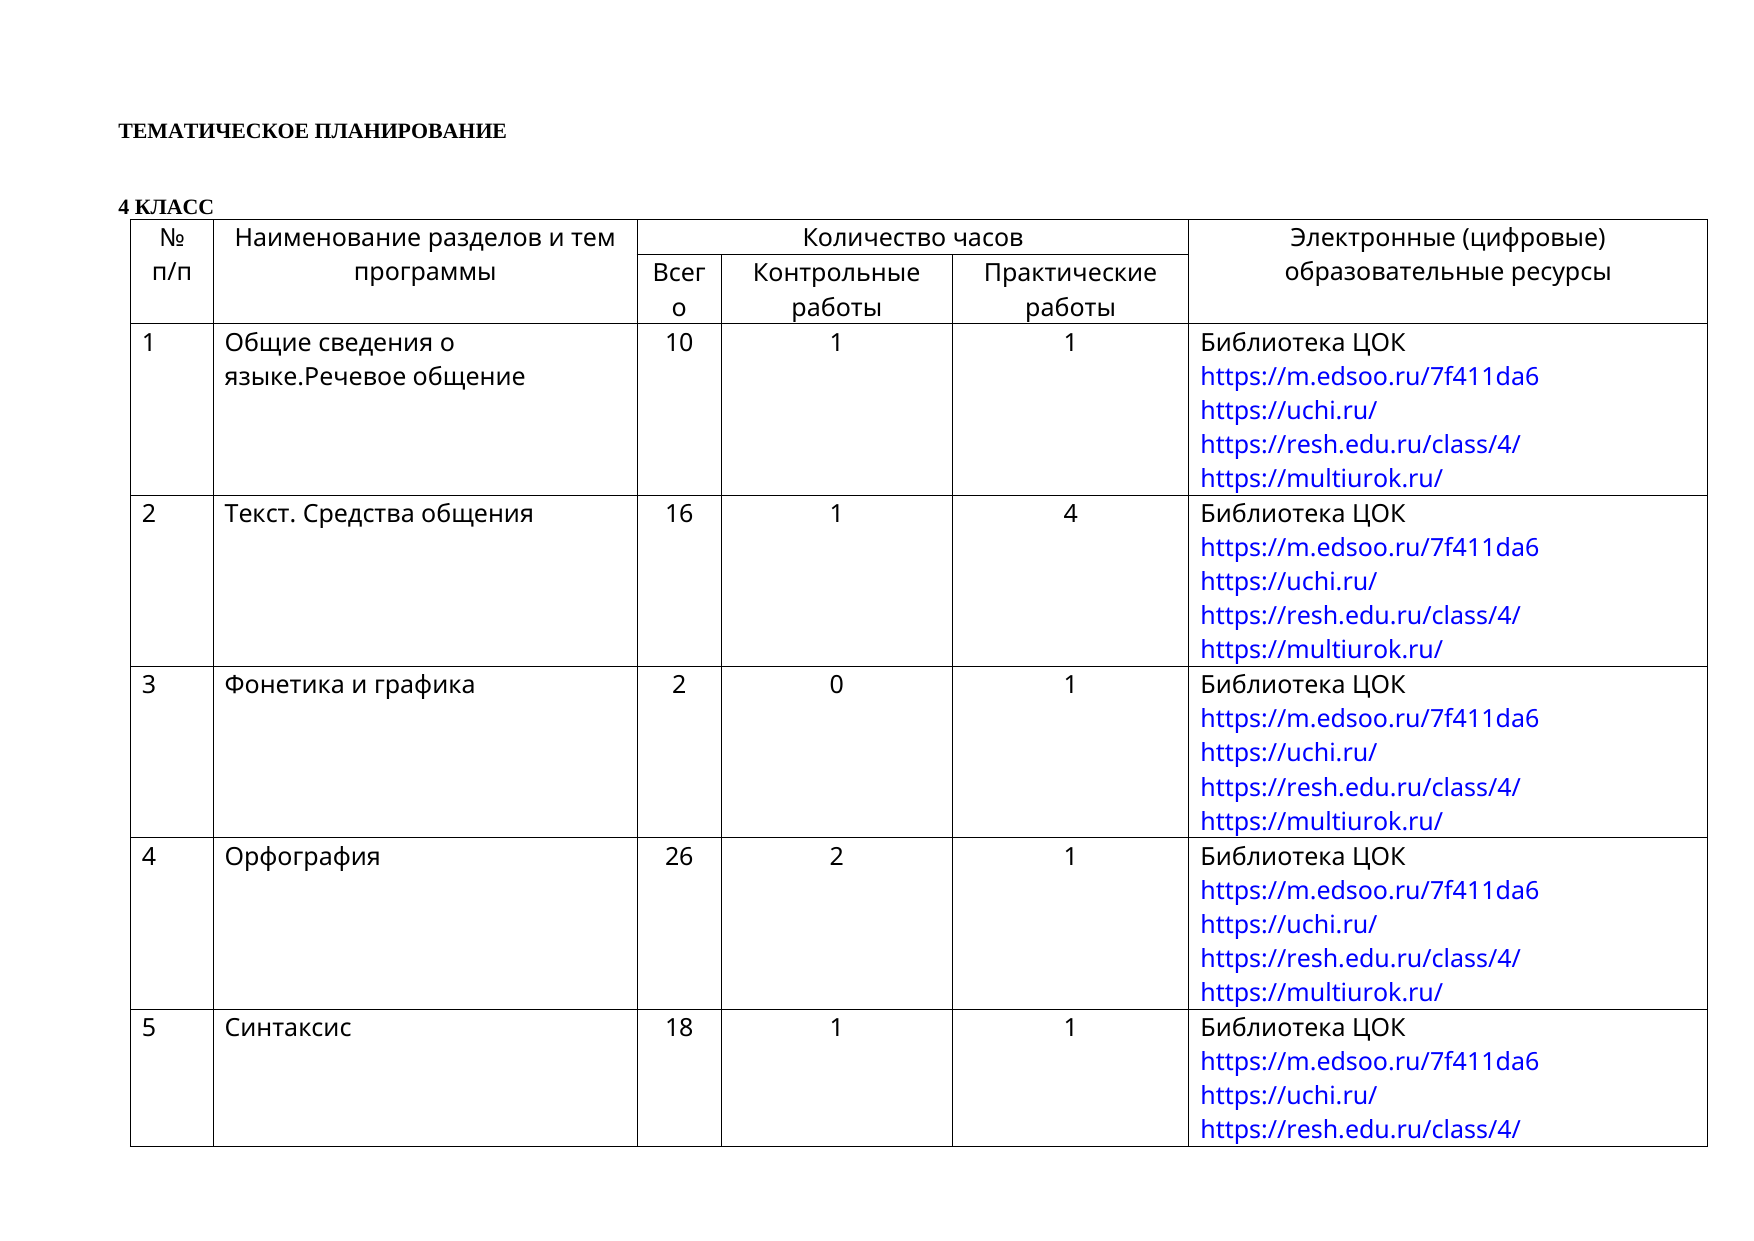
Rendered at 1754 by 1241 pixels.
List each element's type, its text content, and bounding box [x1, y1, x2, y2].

table_cell 1 [953, 324, 1188, 494]
table_cell 2 [638, 667, 721, 837]
table_cell 18 [638, 1010, 721, 1146]
table_cell Контрольные работы [722, 255, 952, 323]
table_cell 1 [953, 838, 1188, 1009]
table_cell 0 [722, 667, 952, 837]
table_header Наименование разделов и тем программы [214, 220, 637, 323]
table_cell 4 [131, 838, 213, 1009]
table_cell Орфография [214, 838, 637, 1009]
table_cell 1 [953, 1010, 1188, 1146]
table_cell Практические работы [953, 255, 1188, 323]
text ТЕМАТИЧЕСКОЕ ПЛАНИРОВАНИЕ [118, 118, 1636, 143]
table_cell Библиотека ЦОК https://m.edsoo.ru/7f411da6 https://uchi.ru/ https://resh.edu.ru/class/4/ https://multiurok.ru/ [1189, 496, 1707, 666]
table_header № п/п [131, 220, 213, 323]
table_header Электронные (цифровые) образовательные ресурсы [1189, 220, 1707, 323]
table_cell 1 [953, 667, 1188, 837]
table_cell Текст. Средства общения [214, 496, 637, 666]
table_header Количество часов [638, 220, 1188, 254]
table_cell 2 [722, 838, 952, 1009]
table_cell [1189, 838, 1707, 1009]
table_cell 5 [131, 1010, 213, 1146]
table_cell Всего [638, 255, 721, 323]
table_cell 26 [638, 838, 721, 1009]
table_cell 4 [953, 496, 1188, 666]
table_cell Библиотека ЦОК https://m.edsoo.ru/7f411da6 https://uchi.ru/ https://resh.edu.ru/class/4/ https://multiurok.ru/ [1189, 667, 1707, 837]
table_cell 16 [638, 496, 721, 666]
table_cell Библиотека ЦОК https://m.edsoo.ru/7f411da6 https://uchi.ru/ https://resh.edu.ru/class/4/ https://multiurok.ru/ [1189, 324, 1707, 494]
table_cell 2 [131, 496, 213, 666]
table_cell 10 [638, 324, 721, 494]
table_cell Фонетика и графика [214, 667, 637, 837]
table_cell 3 [131, 667, 213, 837]
table_cell 1 [722, 496, 952, 666]
table_cell 1 [722, 324, 952, 494]
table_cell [1189, 1010, 1707, 1146]
table_cell Общие сведения о языке.Речевое общение [214, 324, 637, 494]
text 4 КЛАСС [118, 194, 1636, 219]
table_cell 1 [131, 324, 213, 494]
table_cell 1 [722, 1010, 952, 1146]
table_cell Синтаксис [214, 1010, 637, 1146]
